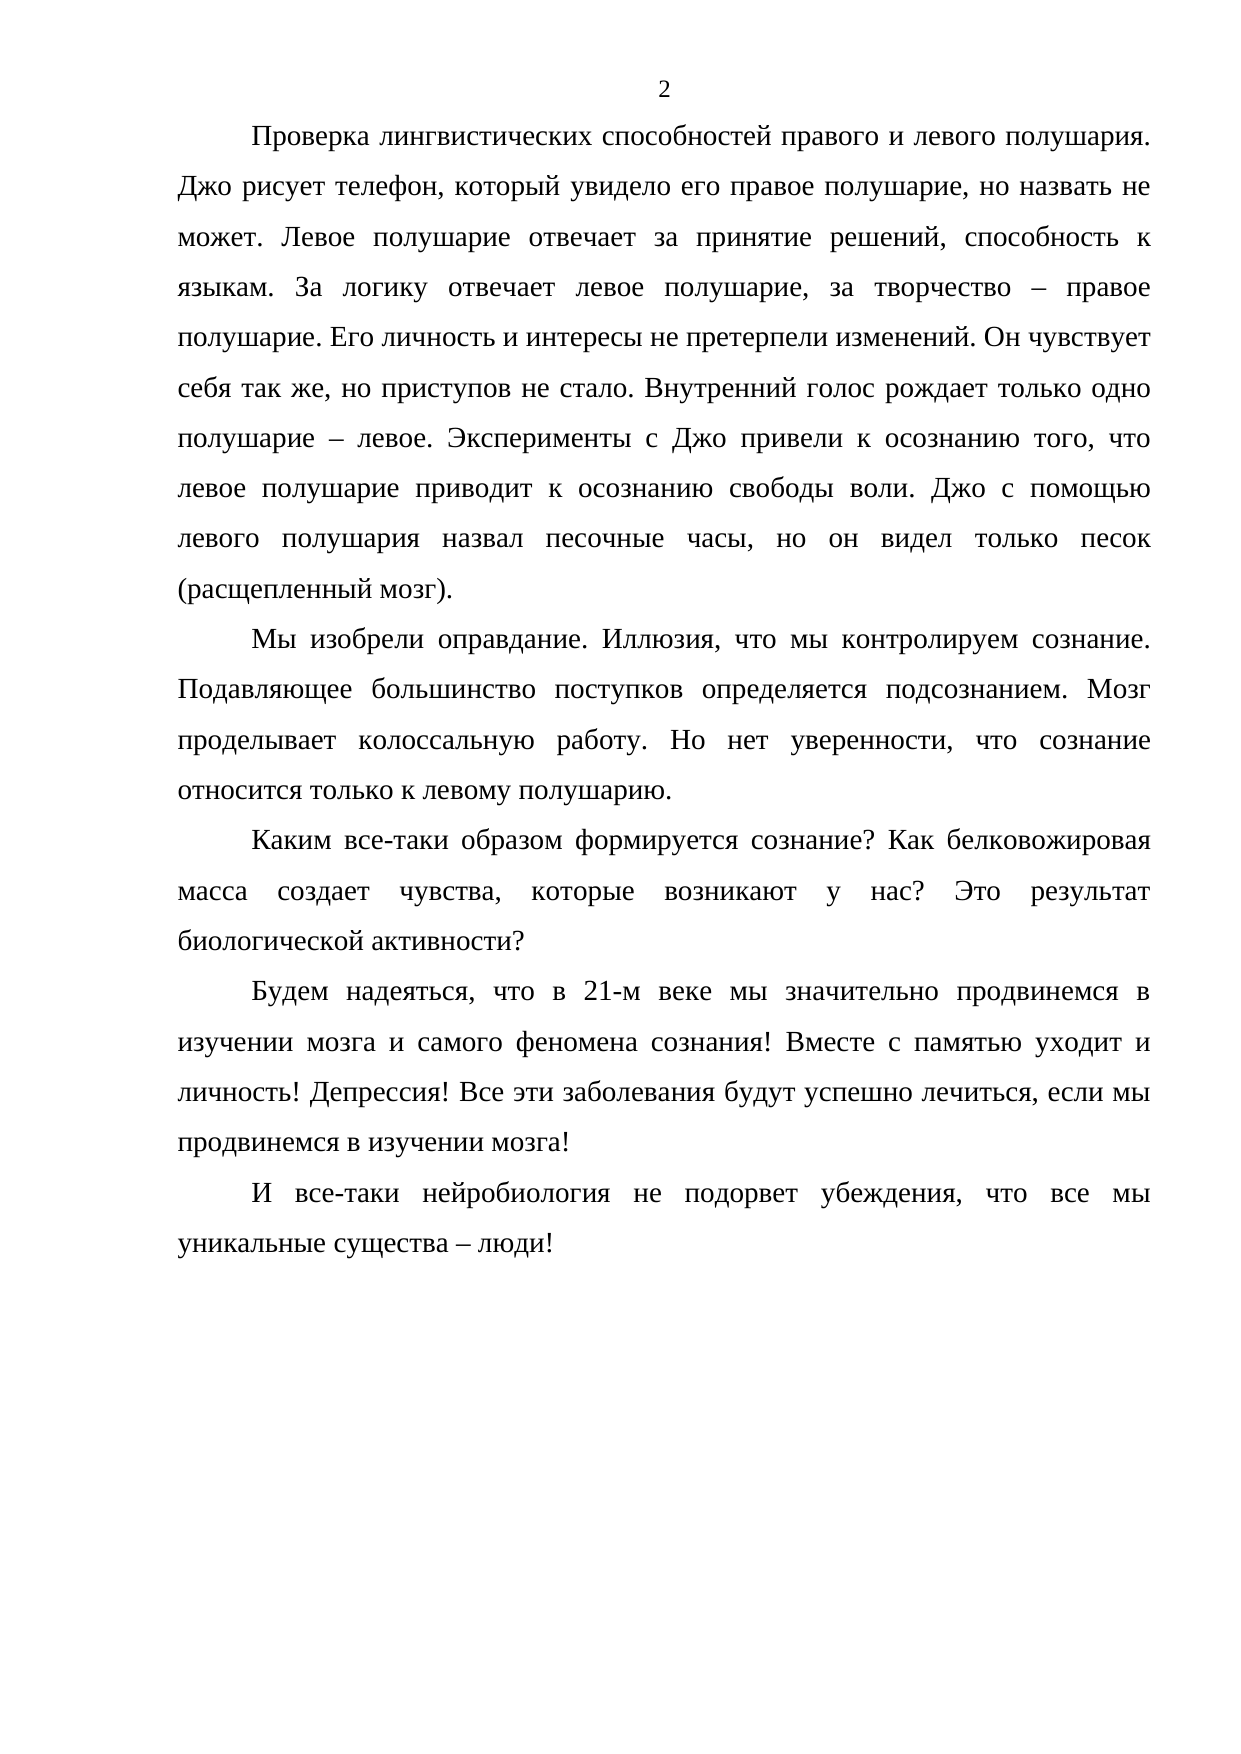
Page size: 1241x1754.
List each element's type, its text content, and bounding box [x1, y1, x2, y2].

text Проверка лингвистических способностей правого и левого полушария. Джо рисует телефон, который увидело его правое полушарие, но назвать не может. Левое полушарие отвечает за принятие решений, способность к языкам. За логику отвечает левое полушарие, за творчество – правое полушарие. Его личность и интересы не претерпели изменений. Он чувствует себя так же, но приступов не стало. Внутренний голос рождает только одно полушарие – левое. Эксперименты с Джо привели к осознанию того, что левое полушарие приводит к осознанию свободы воли. Джо с помощью левого полушария назвал песочные часы, но он видел только песок (расщепленный мозг). [177, 118, 1152, 604]
text И все-таки нейробиология не подорвет убеждения, что все мы уникальные существа – люди! [177, 1175, 1152, 1258]
text Мы изобрели оправдание. Иллюзия, что мы контролируем сознание. Подавляющее большинство поступков определяется подсознанием. Мозг проделывает колоссальную работу. Но нет уверенности, что сознание относится только к левому полушарию. [177, 621, 1152, 806]
text Будем надеяться, что в 21-м веке мы значительно продвинемся в изучении мозга и самого феномена сознания! Вместе с памятью уходит и личность! Депрессия! Все эти заболевания будут успешно лечиться, если мы продвинемся в изучении мозга! [177, 973, 1152, 1158]
text Каким все-таки образом формируется сознание? Как белковожировая масса создает чувства, которые возникают у нас? Это результат биологической активности? [177, 822, 1152, 957]
